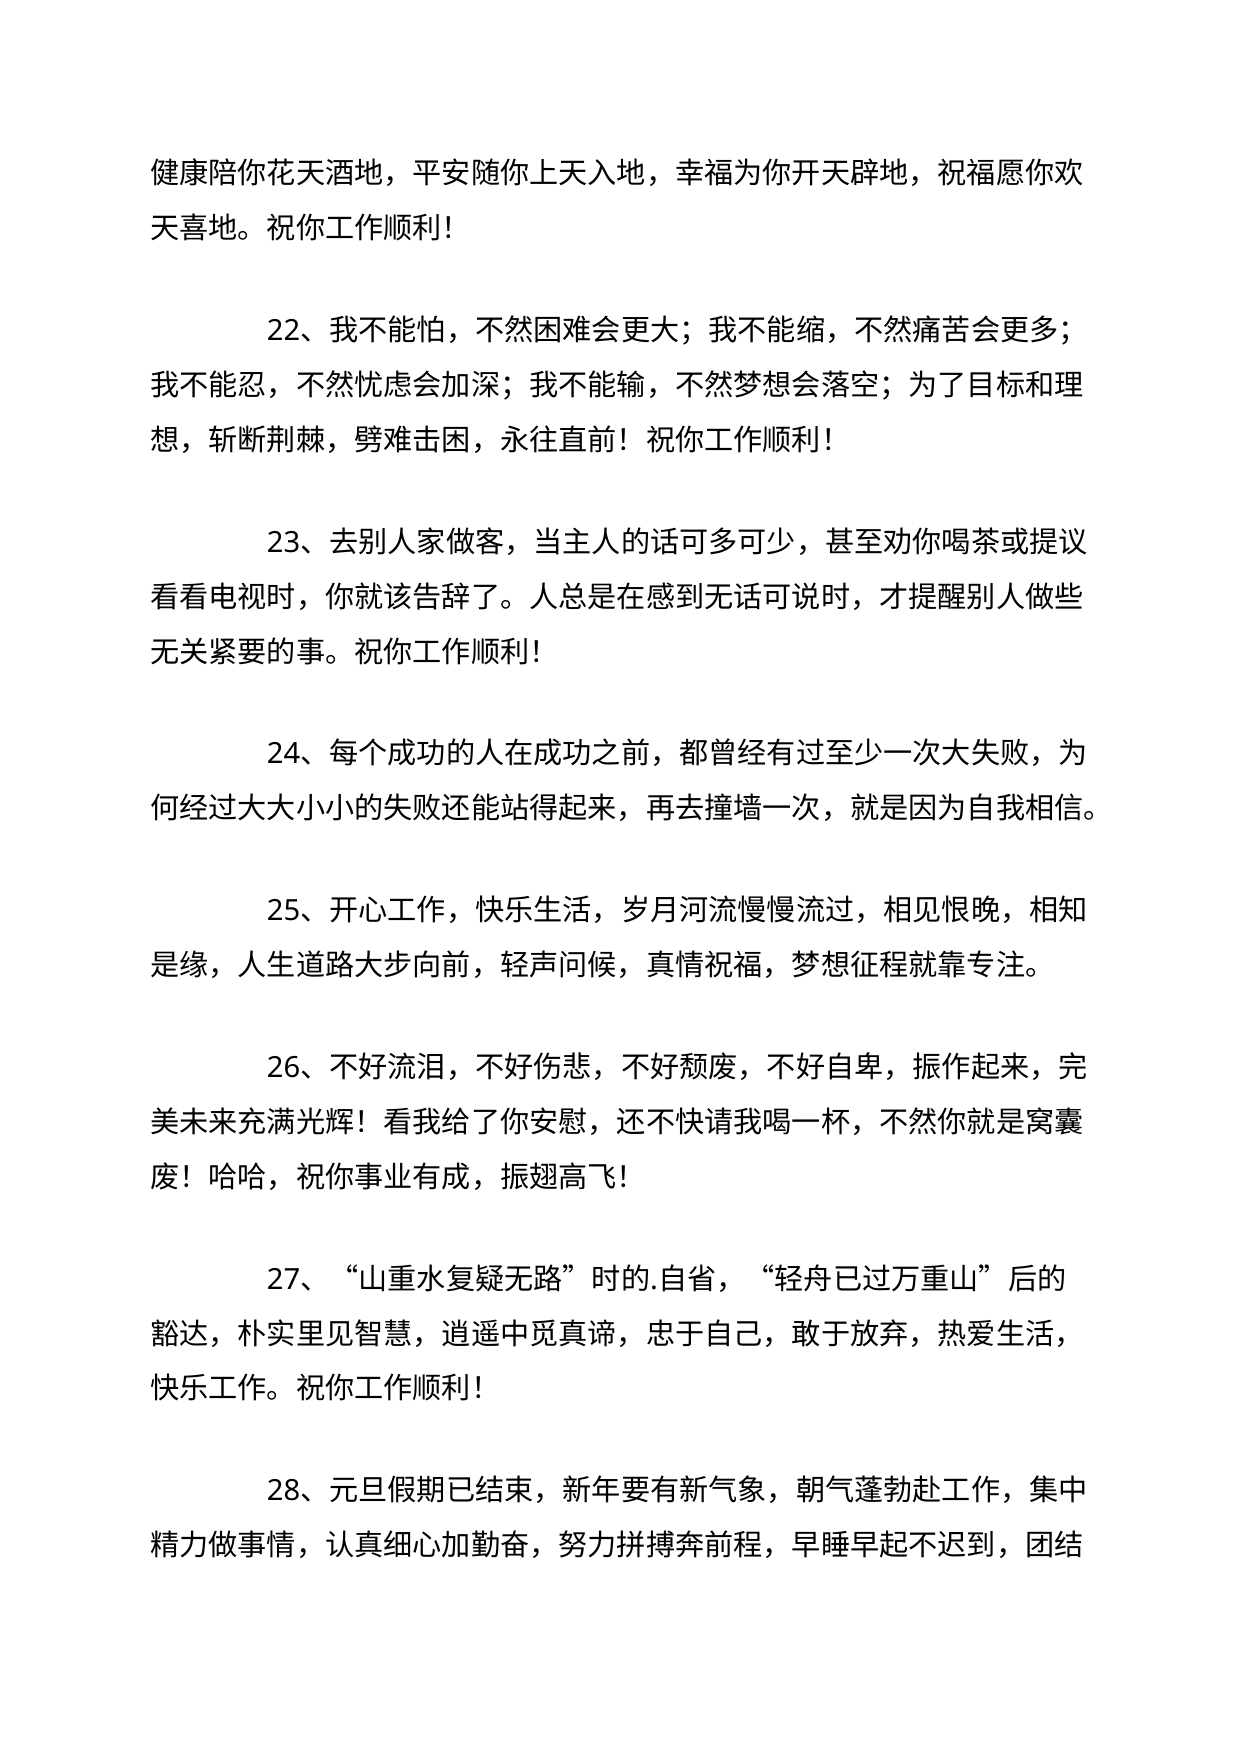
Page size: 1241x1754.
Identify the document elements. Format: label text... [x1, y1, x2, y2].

text 24、每个成功的人在成功之前，都曾经有过至少一次大失败，为何经过大大小小的失败还能站得起来，再去撞墙一次，就是因为自我相信。 [150, 730, 1090, 827]
text 26、不好流泪，不好伤悲，不好颓废，不好自卑，振作起来，完美未来充满光辉！看我给了你安慰，还不快请我喝一杯，不然你就是窝囊废！哈哈，祝你事业有成，振翅高飞！ [150, 1043, 1090, 1196]
text 22、我不能怕，不然困难会更大；我不能缩，不然痛苦会更多；我不能忍，不然忧虑会加深；我不能输，不然梦想会落空；为了目标和理想，斩断荆棘，劈难击困，永往直前！祝你工作顺利！ [150, 307, 1090, 459]
text 23、去别人家做客，当主人的话可多可少，甚至劝你喝茶或提议看看电视时，你就该告辞了。人总是在感到无话可说时，才提醒别人做些无关紧要的事。祝你工作顺利！ [150, 518, 1090, 671]
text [150, 150, 1090, 247]
text 25、开心工作，快乐生活，岁月河流慢慢流过，相见恨晚，相知是缘，人生道路大步向前，轻声问候，真情祝福，梦想征程就靠专注。 [150, 887, 1090, 984]
text 27、“山重水复疑无路”时的.自省，“轻舟已过万重山”后的豁达，朴实里见智慧，逍遥中觅真谛，忠于自己，敢于放弃，热爱生活，快乐工作。祝你工作顺利！ [150, 1255, 1090, 1407]
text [150, 1467, 1090, 1564]
